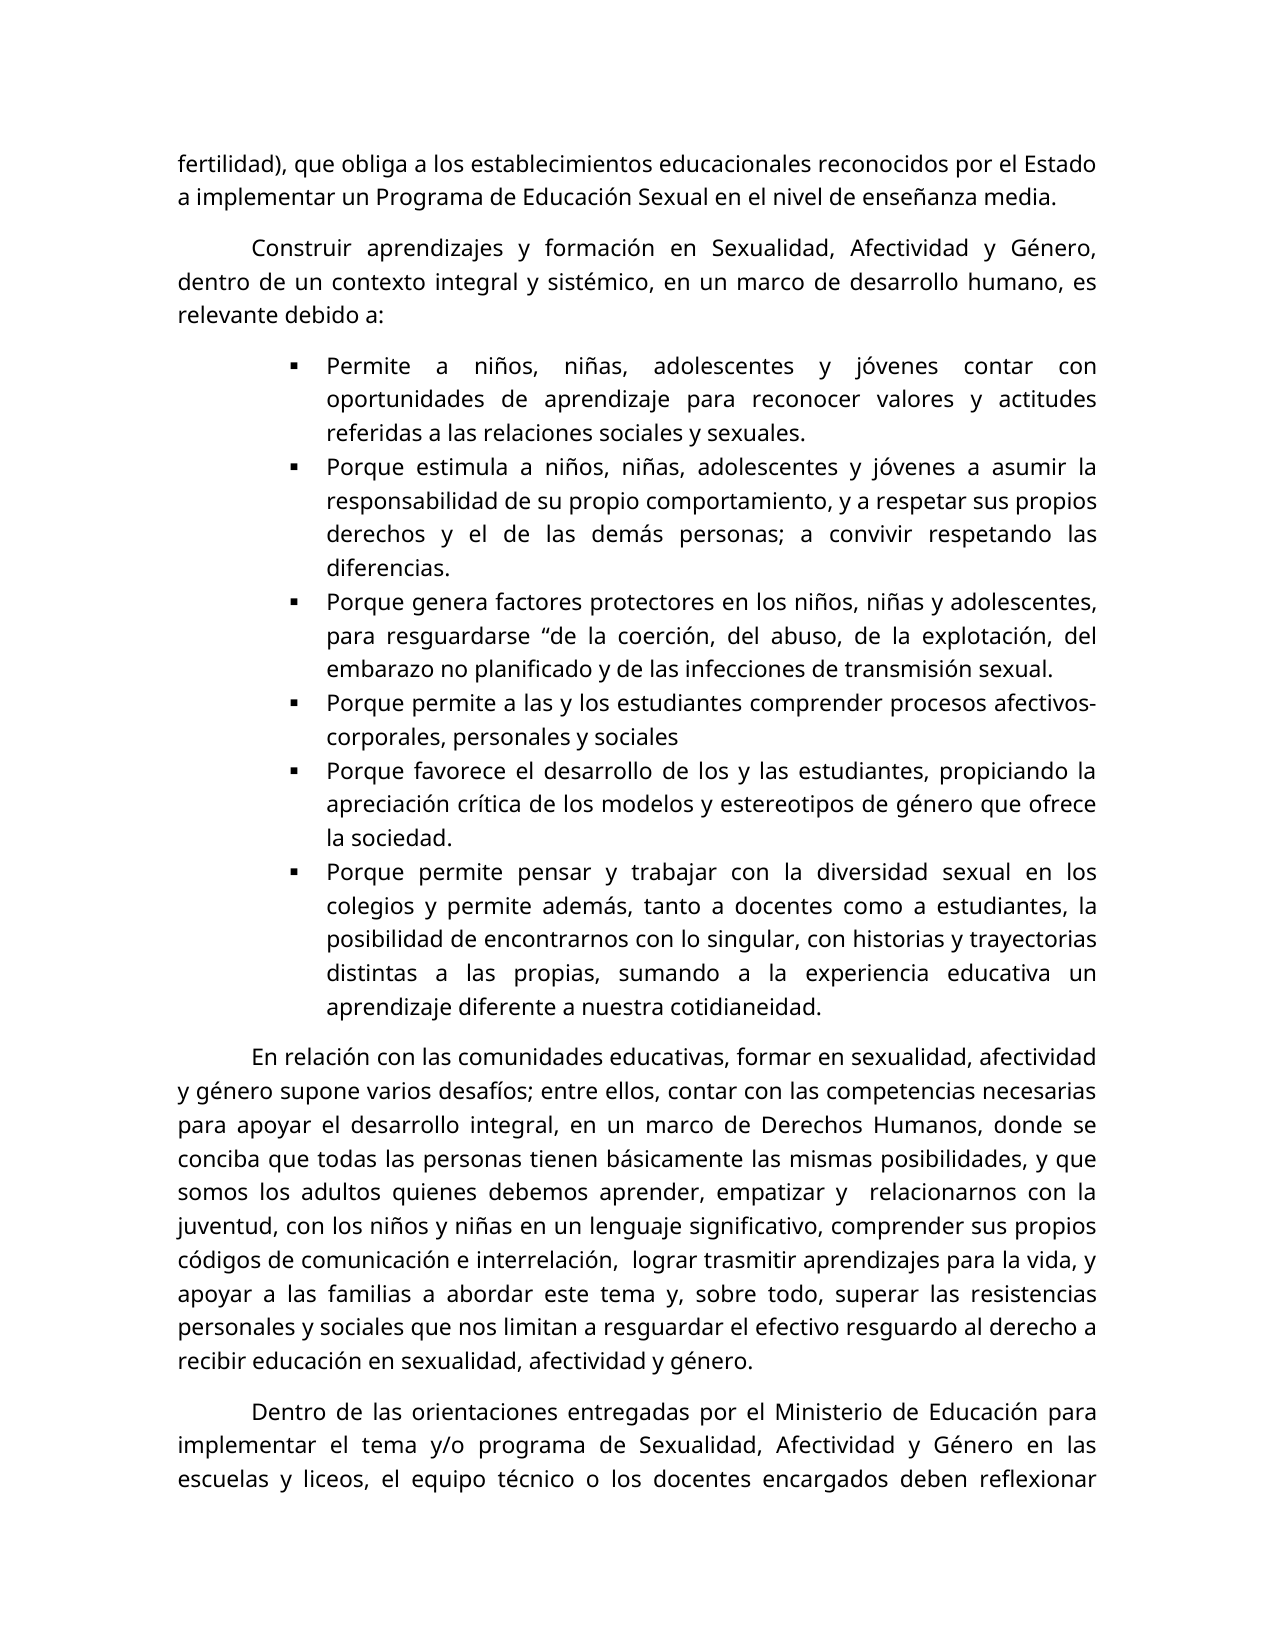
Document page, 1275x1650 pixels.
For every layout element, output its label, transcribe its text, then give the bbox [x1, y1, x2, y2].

text Construir aprendizajes y formación en Sexualidad, Afectividad y Género, dentro de un contexto integral y sistémico, en un marco de desarrollo humano, es relevante debido a: [177, 232, 1098, 331]
list Porque favorece el desarrollo de los y las estudiantes, propiciando la apreciación crítica de los modelos y estereotipos de género que ofrece la sociedad. [288, 755, 1098, 853]
text En relación con las comunidades educativas, formar en sexualidad, afectividad y género supone varios desafíos; entre ellos, contar con las competencias necesarias para apoyar el desarrollo integral, en un marco de Derechos Humanos, donde se conciba que todas las personas tienen básicamente las mismas posibilidades, y que somos los adultos quienes debemos aprender, empatizar y relacionarnos con la juventud, con los niños y niñas en un lenguaje significativo, comprender sus propios códigos de comunicación e interrelación, lograr trasmitir aprendizajes para la vida, y apoyar a las familias a abordar este tema y, sobre todo, superar las resistencias personales y sociales que nos limitan a resguardar el efectivo resguardo al derecho a recibir educación en sexualidad, afectividad y género. [177, 1041, 1098, 1376]
list Porque estimula a niños, niñas, adolescentes y jóvenes a asumir la responsabilidad de su propio comportamiento, y a respetar sus propios derechos y el de las demás personas; a convivir respetando las diferencias. [288, 451, 1098, 583]
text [177, 1396, 1098, 1494]
list Porque permite a las y los estudiantes comprender procesos afectivos-corporales, personales y sociales [288, 687, 1098, 752]
list Permite a niños, niñas, adolescentes y jóvenes contar con oportunidades de aprendizaje para reconocer valores y actitudes referidas a las relaciones sociales y sexuales. [288, 350, 1098, 448]
list Porque genera factores protectores en los niños, niñas y adolescentes, para resguardarse “de la coerción, del abuso, de la explotación, del embarazo no planificado y de las infecciones de transmisión sexual. [288, 586, 1098, 685]
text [177, 148, 1098, 213]
list Porque permite pensar y trabajar con la diversidad sexual en los colegios y permite además, tanto a docentes como a estudiantes, la posibilidad de encontrarnos con lo singular, con historias y trayectorias distintas a las propias, sumando a la experiencia educativa un aprendizaje diferente a nuestra cotidianeidad. [288, 856, 1098, 1022]
